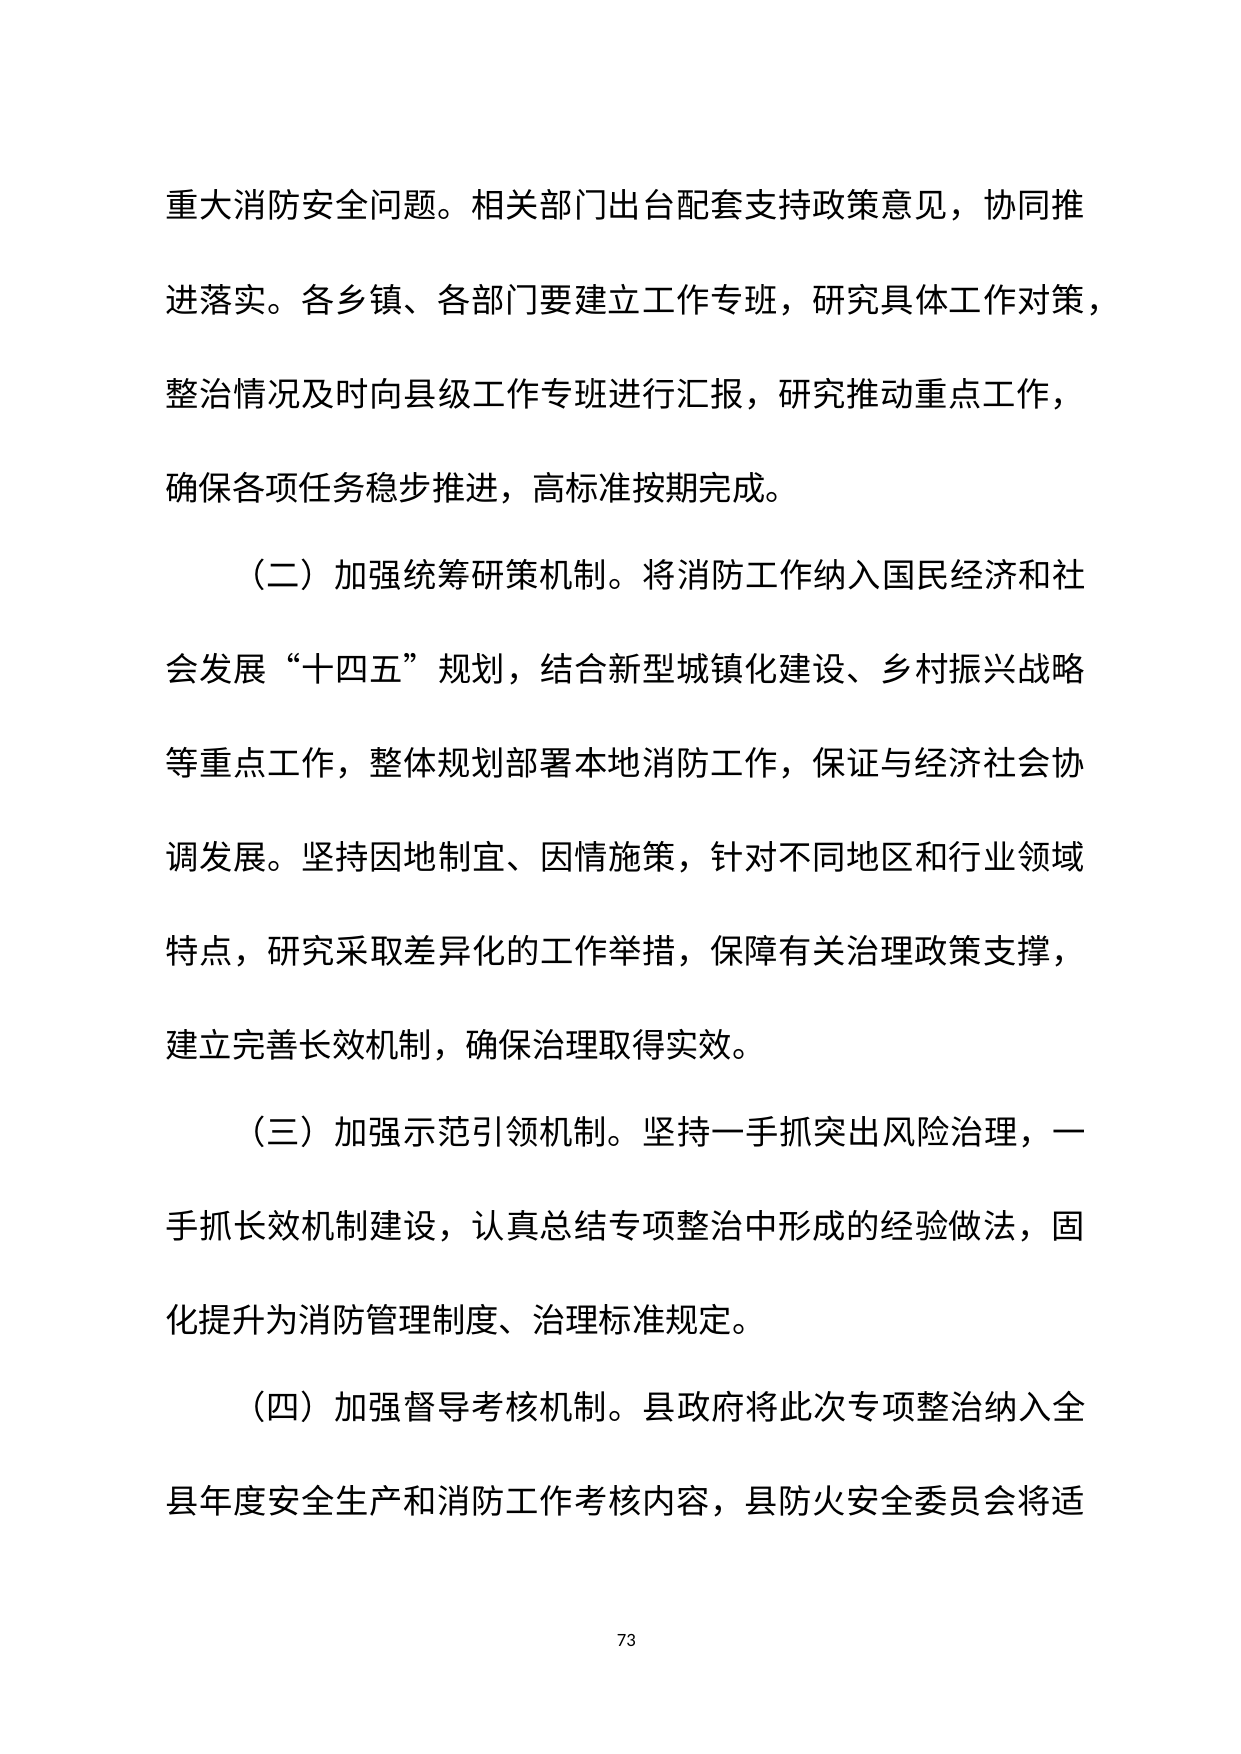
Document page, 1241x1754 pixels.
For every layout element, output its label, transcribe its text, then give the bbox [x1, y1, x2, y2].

text （二）加强统筹研策机制。将消防工作纳入国民经济和社会发展“十四五”规划，结合新型城镇化建设、乡村振兴战略等重点工作，整体规划部署本地消防工作，保证与经济社会协调发展。坚持因地制宜、因情施策，针对不同地区和行业领域特点，研究采取差异化的工作举措，保障有关治理政策支撑，建立完善长效机制，确保治理取得实效。 [165, 540, 1087, 1076]
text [165, 171, 1087, 518]
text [165, 1372, 1087, 1532]
text （三）加强示范引领机制。坚持一手抓突出风险治理，一手抓长效机制建设，认真总结专项整治中形成的经验做法，固化提升为消防管理制度、治理标准规定。 [165, 1097, 1087, 1351]
